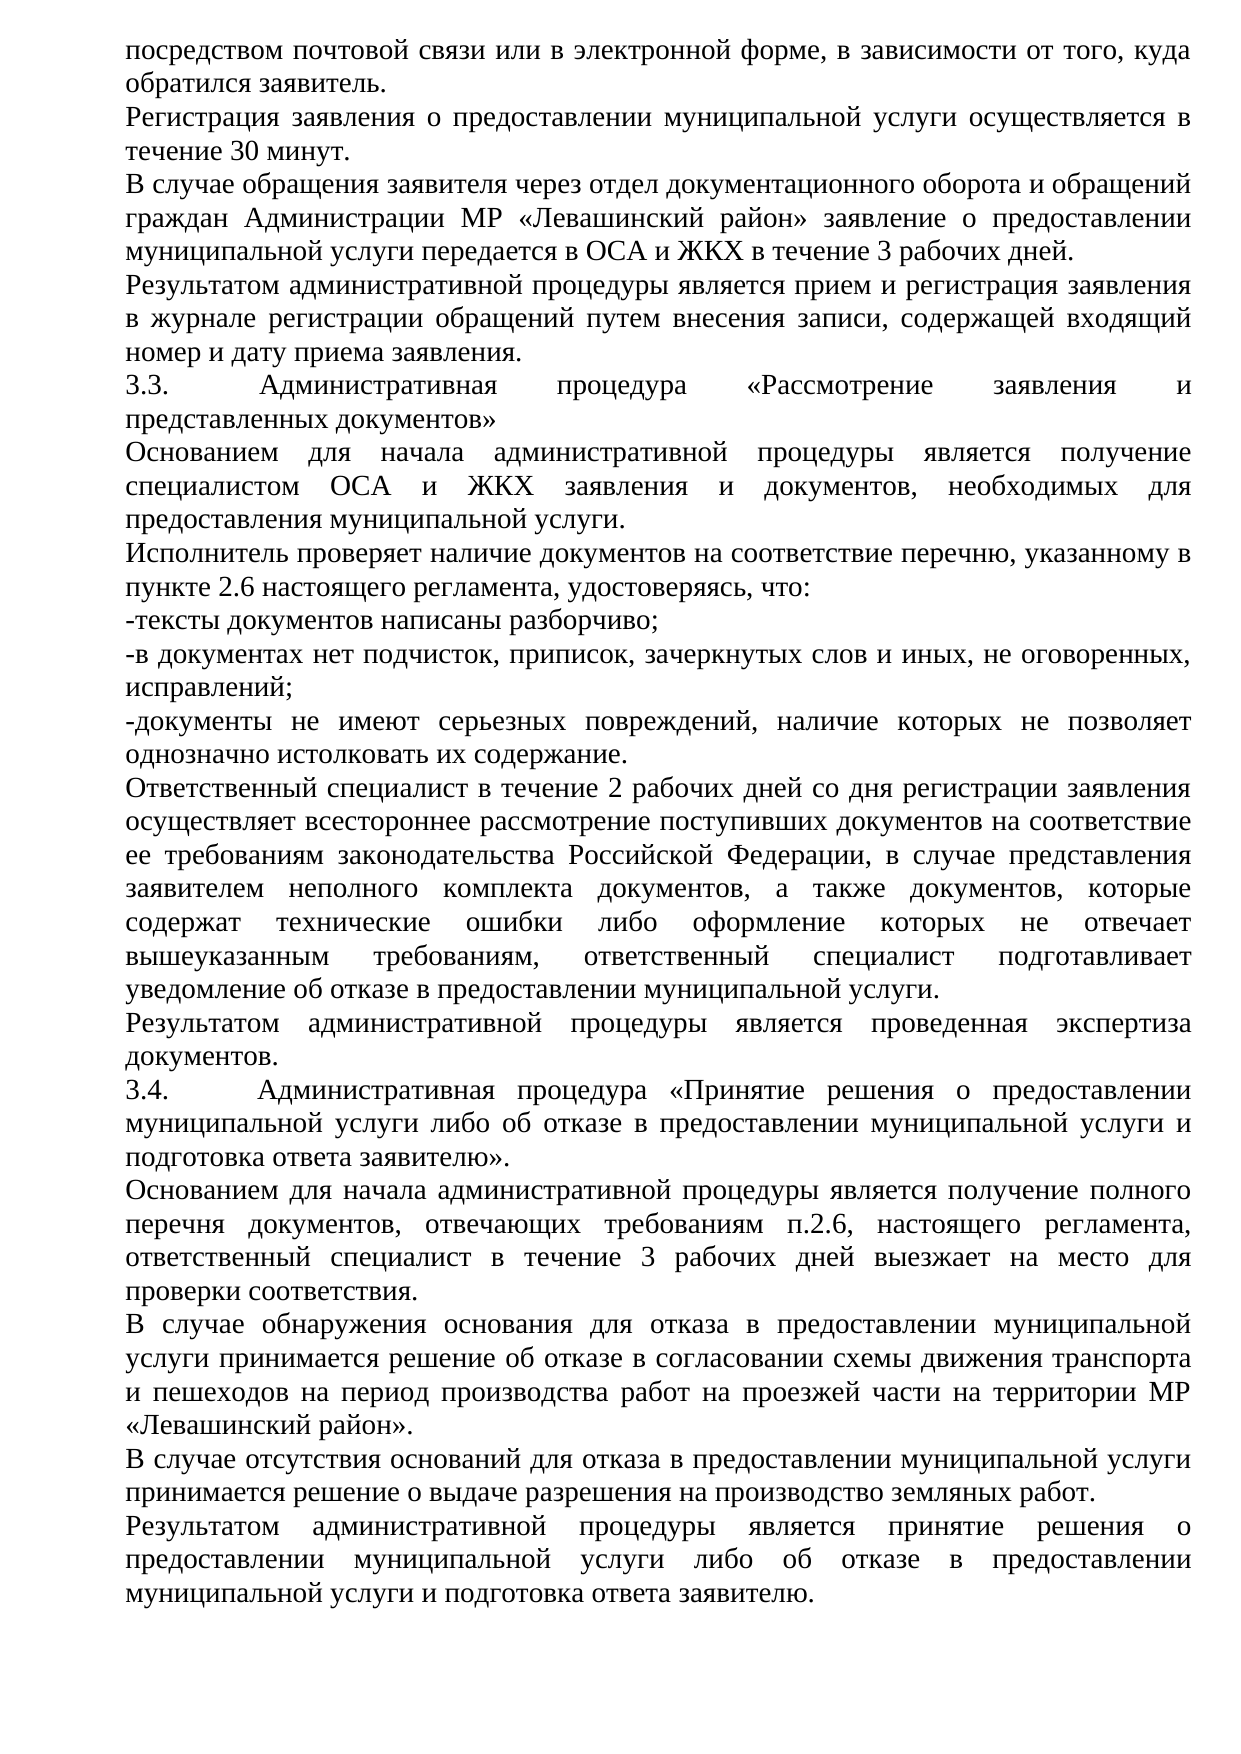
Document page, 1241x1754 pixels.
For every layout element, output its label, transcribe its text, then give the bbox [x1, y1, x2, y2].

text В случае отсутствия оснований для отказа в предоставлении муниципальной услуги принимается решение о выдаче разрешения на производство земляных работ. [125, 1441, 1192, 1508]
text Основанием для начала административной процедуры является получение специалистом ОСА и ЖКХ заявления и документов, необходимых для предоставления муниципальной услуги. [125, 434, 1192, 535]
text В случае обращения заявителя через отдел документационного оборота и обращений граждан Администрации МР «Левашинский район» заявление о предоставлении муниципальной услуги передается в ОСА и ЖКХ в течение 3 рабочих дней. [125, 166, 1192, 267]
text Регистрация заявления о предоставлении муниципальной услуги осуществляется в течение 30 минут. [125, 99, 1192, 166]
text -тексты документов написаны разборчиво; [125, 602, 1192, 636]
text -в документах нет подчисток, приписок, зачеркнутых слов и иных, не оговоренных, исправлений; [125, 636, 1192, 703]
text Ответственный специалист в течение 2 рабочих дней со дня регистрации заявления осуществляет всестороннее рассмотрение поступивших документов на соответствие ее требованиям законодательства Российской Федерации, в случае представления заявителем неполного комплекта документов, а также документов, которые содержат технические ошибки либо оформление которых не отвечает вышеуказанным требованиям, ответственный специалист подготавливает уведомление об отказе в предоставлении муниципальной услуги. [125, 770, 1192, 1005]
text -документы не имеют серьезных повреждений, наличие которых не позволяет однозначно истолковать их содержание. [125, 703, 1192, 770]
text Результатом административной процедуры является принятие решения о предоставлении муниципальной услуги либо об отказе в предоставлении муниципальной услуги и подготовка ответа заявителю. [125, 1508, 1192, 1608]
text Результатом административной процедуры является прием и регистрация заявления в журнале регистрации обращений путем внесения записи, содержащей входящий номер и дату приема заявления. [125, 267, 1192, 367]
list Административная процедура «Рассмотрение заявления и представленных документов» [125, 367, 1192, 434]
text Результатом административной процедуры является проведенная экспертиза документов. [125, 1005, 1192, 1072]
list Административная процедура «Принятие решения о предоставлении муниципальной услуги либо об отказе в предоставлении муниципальной услуги и подготовка ответа заявителю». [125, 1072, 1192, 1172]
text Основанием для начала административной процедуры является получение полного перечня документов, отвечающих требованиям п.2.6, настоящего регламента, ответственный специалист в течение 3 рабочих дней выезжает на место для проверки соответствия. [125, 1172, 1192, 1307]
text В случае обнаружения основания для отказа в предоставлении муниципальной услуги принимается решение об отказе в согласовании схемы движения транспорта и пешеходов на период производства работ на проезжей части на территории МР «Левашинский район». [125, 1307, 1192, 1441]
text Исполнитель проверяет наличие документов на соответствие перечню, указанному в пункте 2.6 настоящего регламента, удостоверяясь, что: [125, 535, 1192, 602]
text посредством почтовой связи или в электронной форме, в зависимости от того, куда обратился заявитель. [125, 32, 1192, 99]
